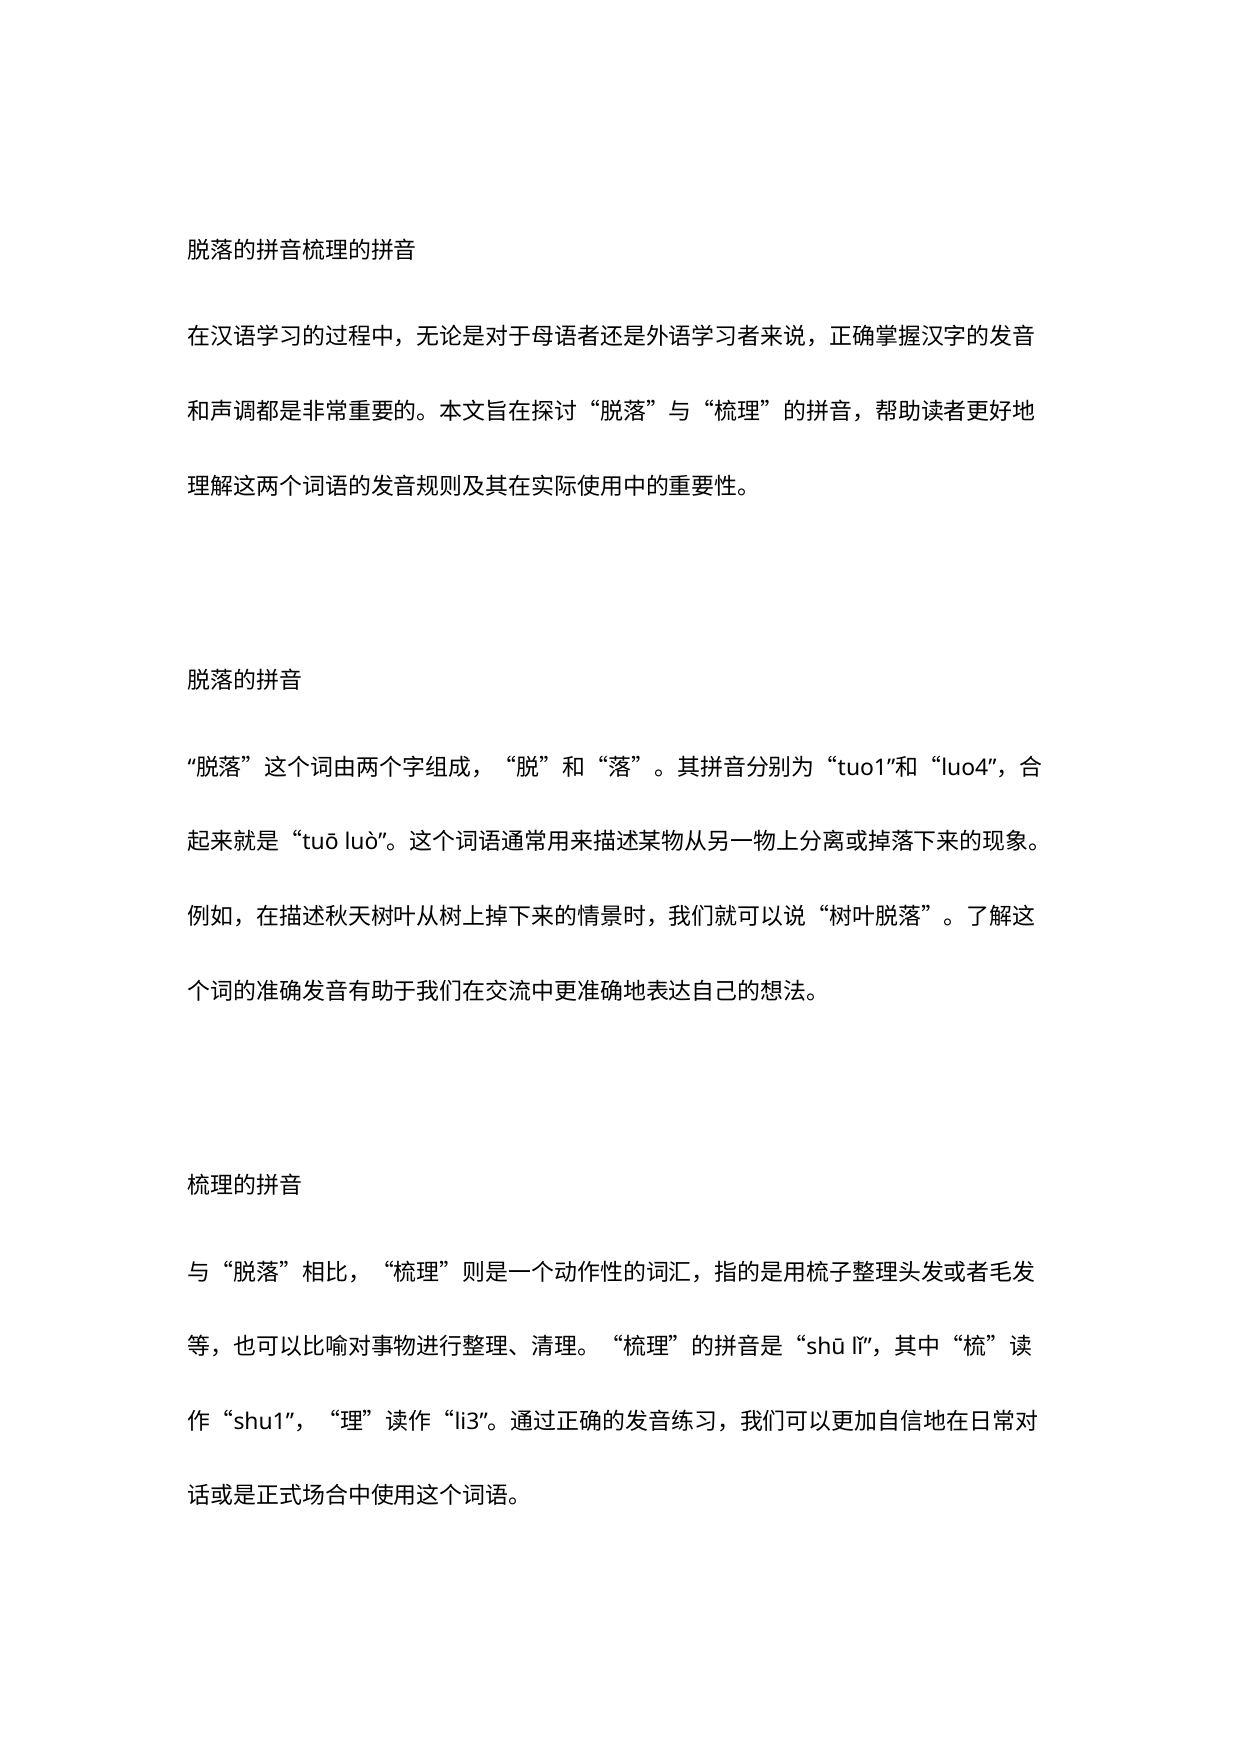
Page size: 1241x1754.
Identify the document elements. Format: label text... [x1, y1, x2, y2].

text 脱落的拼音 [187, 646, 1053, 711]
text 脱落的拼音梳理的拼音 [187, 216, 1053, 281]
text “脱落”这个词由两个字组成，“脱”和“落”。其拼音分别为“tuo1”和“luo4”，合起来就是“tuō luò”。这个词语通常用来描述某物从另一物上分离或掉落下来的现象。例如，在描述秋天树叶从树上掉下来的情景时，我们就可以说“树叶脱落”。了解这个词的准确发音有助于我们在交流中更准确地表达自己的想法。 [187, 733, 1053, 1022]
text 梳理的拼音 [187, 1151, 1053, 1216]
text 与“脱落”相比，“梳理”则是一个动作性的词汇，指的是用梳子整理头发或者毛发等，也可以比喻对事物进行整理、清理。“梳理”的拼音是“shū lǐ”，其中“梳”读作“shu1”，“理”读作“li3”。通过正确的发音练习，我们可以更加自信地在日常对话或是正式场合中使用这个词语。 [187, 1237, 1053, 1527]
text 在汉语学习的过程中，无论是对于母语者还是外语学习者来说，正确掌握汉字的发音和声调都是非常重要的。本文旨在探讨“脱落”与“梳理”的拼音，帮助读者更好地理解这两个词语的发音规则及其在实际使用中的重要性。 [187, 302, 1053, 517]
